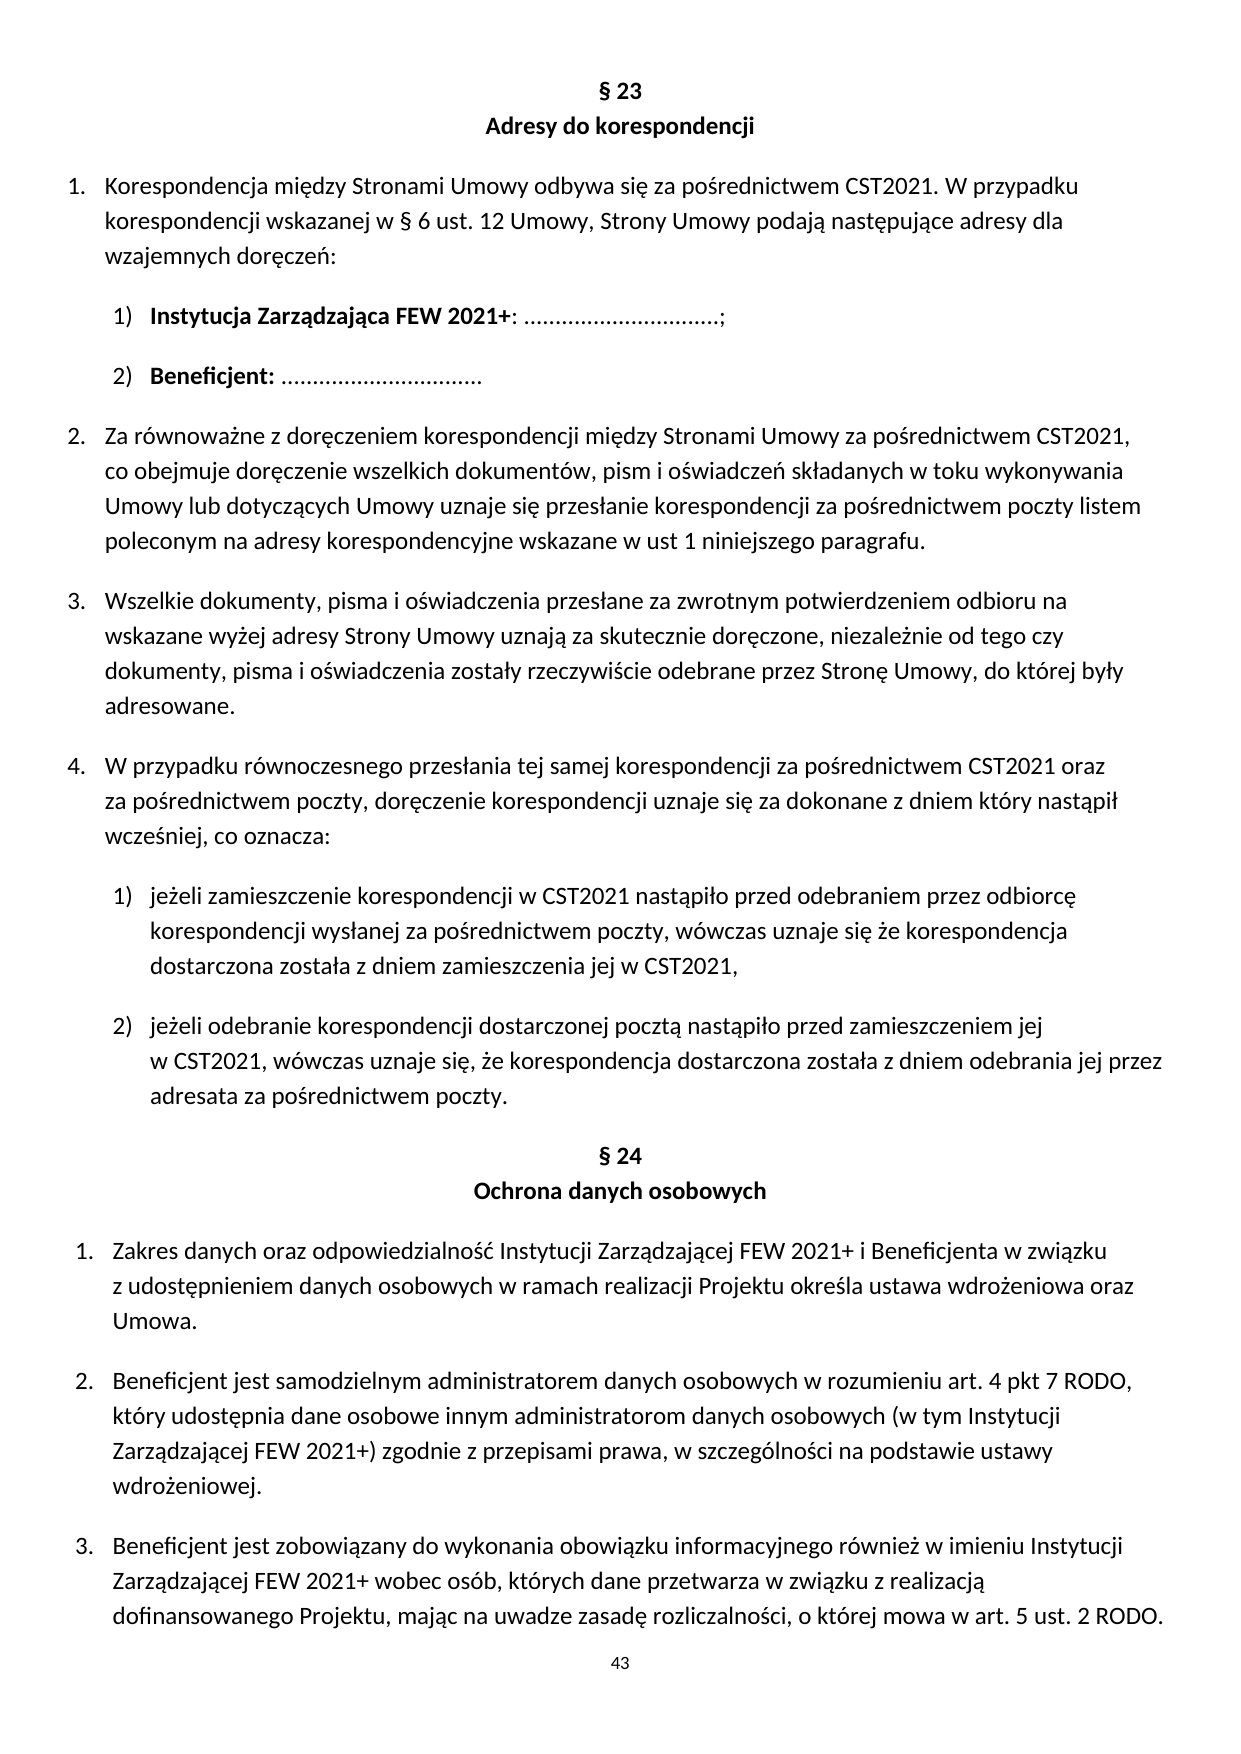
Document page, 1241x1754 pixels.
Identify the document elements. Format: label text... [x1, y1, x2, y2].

text Za równoważne z doręczeniem korespondencji między Stronami Umowy za pośrednictwem CST2021, co obejmuje doręczenie wszelkich dokumentów, pism i oświadczeń składanych w toku wykonywania Umowy lub dotyczących Umowy uznaje się przesłanie korespondencji za pośrednictwem poczty listem poleconym na adresy korespondencyjne wskazane w ust 1 niniejszego paragrafu. [67, 420, 1165, 556]
list jeżeli odebranie korespondencji dostarczonej pocztą nastąpiło przed zamieszczeniem jej w CST2021, wówczas uznaje się, że korespondencja dostarczona została z dniem odebrania jej przez adresata za pośrednictwem poczty. [112, 1010, 1165, 1111]
list jeżeli zamieszczenie korespondencji w CST2021 nastąpiło przed odebraniem przez odbiorcę korespondencji wysłanej za pośrednictwem poczty, wówczas uznaje się że korespondencja dostarczona została z dniem zamieszczenia jej w CST2021, [112, 880, 1165, 981]
subtitle § 24 [75, 1140, 1165, 1171]
subtitle Ochrona danych osobowych [75, 1175, 1165, 1206]
subtitle Adresy do korespondencji [75, 110, 1165, 141]
list Zakres danych oraz odpowiedzialność Instytucji Zarządzającej FEW 2021+ i Beneficjenta w związku z udostępnieniem danych osobowych w ramach realizacji Projektu określa ustawa wdrożeniowa oraz Umowa. [75, 1235, 1165, 1336]
subtitle § 23 [75, 75, 1165, 106]
list Beneficjent: ................................ [112, 360, 1165, 391]
text W przypadku równoczesnego przesłania tej samej korespondencji za pośrednictwem CST2021 oraz za pośrednictwem poczty, doręczenie korespondencji uznaje się za dokonane z dniem który nastąpił wcześniej, co oznacza: [67, 750, 1165, 851]
list Korespondencja między Stronami Umowy odbywa się za pośrednictwem CST2021. W przypadku korespondencji wskazanej w § 6 ust. 12 Umowy, Strony Umowy podają następujące adresy dla wzajemnych doręczeń: [67, 170, 1165, 271]
list Beneficjent jest samodzielnym administratorem danych osobowych w rozumieniu art. 4 pkt 7 RODO, który udostępnia dane osobowe innym administratorom danych osobowych (w tym Instytucji Zarządzającej FEW 2021+) zgodnie z przepisami prawa, w szczególności na podstawie ustawy wdrożeniowej. [75, 1365, 1165, 1501]
list Instytucja Zarządzająca FEW 2021+: ...............................; [112, 300, 1165, 331]
text Wszelkie dokumenty, pisma i oświadczenia przesłane za zwrotnym potwierdzeniem odbioru na wskazane wyżej adresy Strony Umowy uznają za skutecznie doręczone, niezależnie od tego czy dokumenty, pisma i oświadczenia zostały rzeczywiście odebrane przez Stronę Umowy, do której były adresowane. [67, 585, 1165, 721]
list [75, 1530, 1165, 1631]
